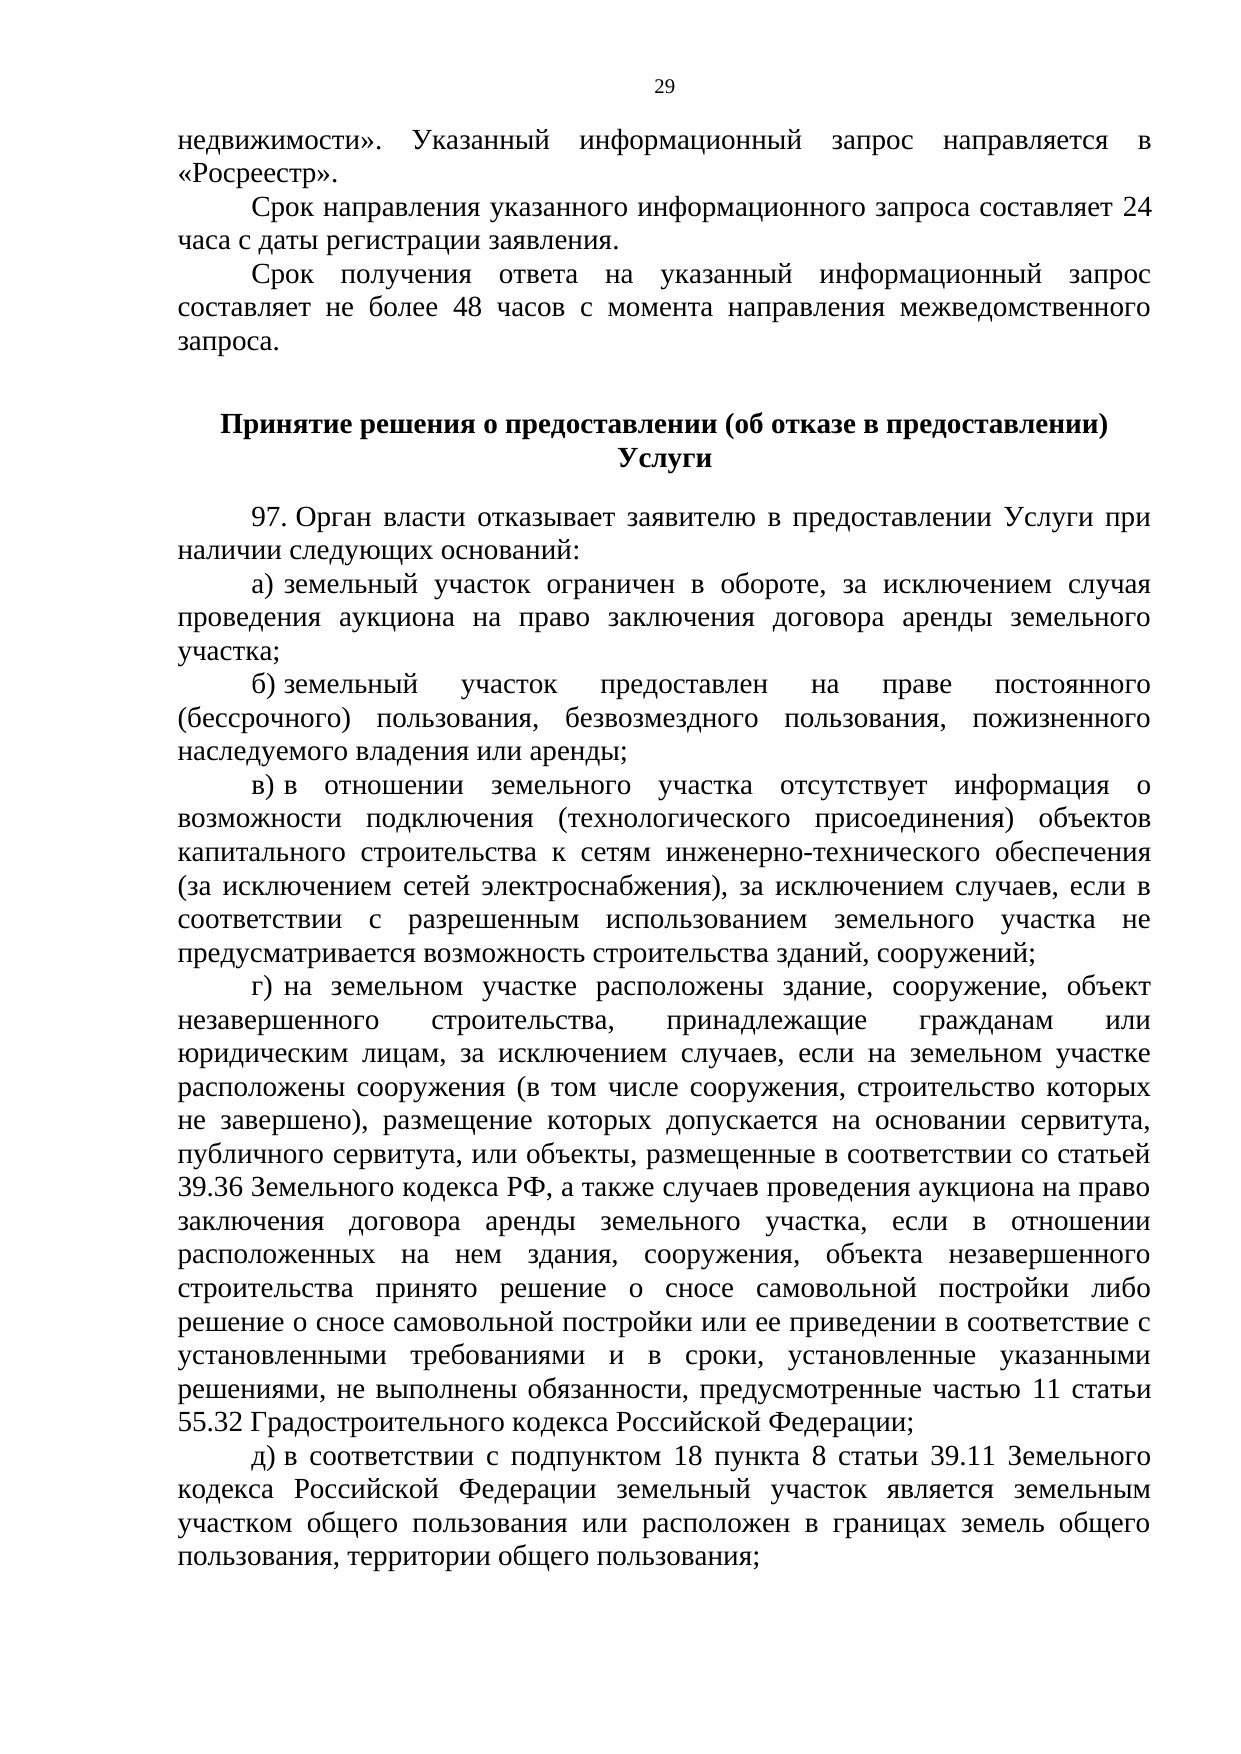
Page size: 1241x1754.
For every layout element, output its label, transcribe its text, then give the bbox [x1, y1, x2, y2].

list земельный участок ограничен в обороте, за исключением случая проведения аукциона на право заключения договора аренды земельного участка; [177, 566, 1152, 666]
list Орган власти отказывает заявителю в предоставлении Услуги при наличии следующих оснований: [177, 499, 1152, 566]
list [177, 122, 1152, 189]
text Принятие решения о предоставлении (об отказе в предоставлении) Услуги [177, 407, 1152, 474]
list в отношении земельного участка отсутствует информация о возможности подключения (технологического присоединения) объектов капитального строительства к сетям инженерно-технического обеспечения (за исключением сетей электроснабжения), за исключением случаев, если в соответствии с разрешенным использованием земельного участка не предусматривается возможность строительства зданий, сооружений; [177, 767, 1152, 968]
list на земельном участке расположены здание, сооружение, объект незавершенного строительства, принадлежащие гражданам или юридическим лицам, за исключением случаев, если на земельном участке расположены сооружения (в том числе сооружения, строительство которых не завершено), размещение которых допускается на основании сервитута, публичного сервитута, или объекты, размещенные в соответствии со статьей 39.36 Земельного кодекса РФ, а также случаев проведения аукциона на право заключения договора аренды земельного участка, если в отношении расположенных на нем здания, сооружения, объекта незавершенного строительства принято решение о сносе самовольной постройки либо решение о сносе самовольной постройки или ее приведении в соответствие с установленными требованиями и в сроки, установленные указанными решениями, не выполнены обязанности, предусмотренные частью 11 статьи 55.32 Градостроительного кодекса Российской Федерации; [177, 968, 1152, 1438]
text Срок направления указанного информационного запроса составляет 24 часа с даты регистрации заявления. [177, 189, 1152, 256]
text Срок получения ответа на указанный информационный запрос составляет не более 48 часов с момента направления межведомственного запроса. [177, 256, 1152, 357]
list земельный участок предоставлен на праве постоянного (бессрочного) пользования, безвозмездного пользования, пожизненного наследуемого владения или аренды; [177, 666, 1152, 767]
list в соответствии с подпунктом 18 пункта 8 статьи 39.11 Земельного кодекса Российской Федерации земельный участок является земельным участком общего пользования или расположен в границах земель общего пользования, территории общего пользования; [177, 1438, 1152, 1572]
